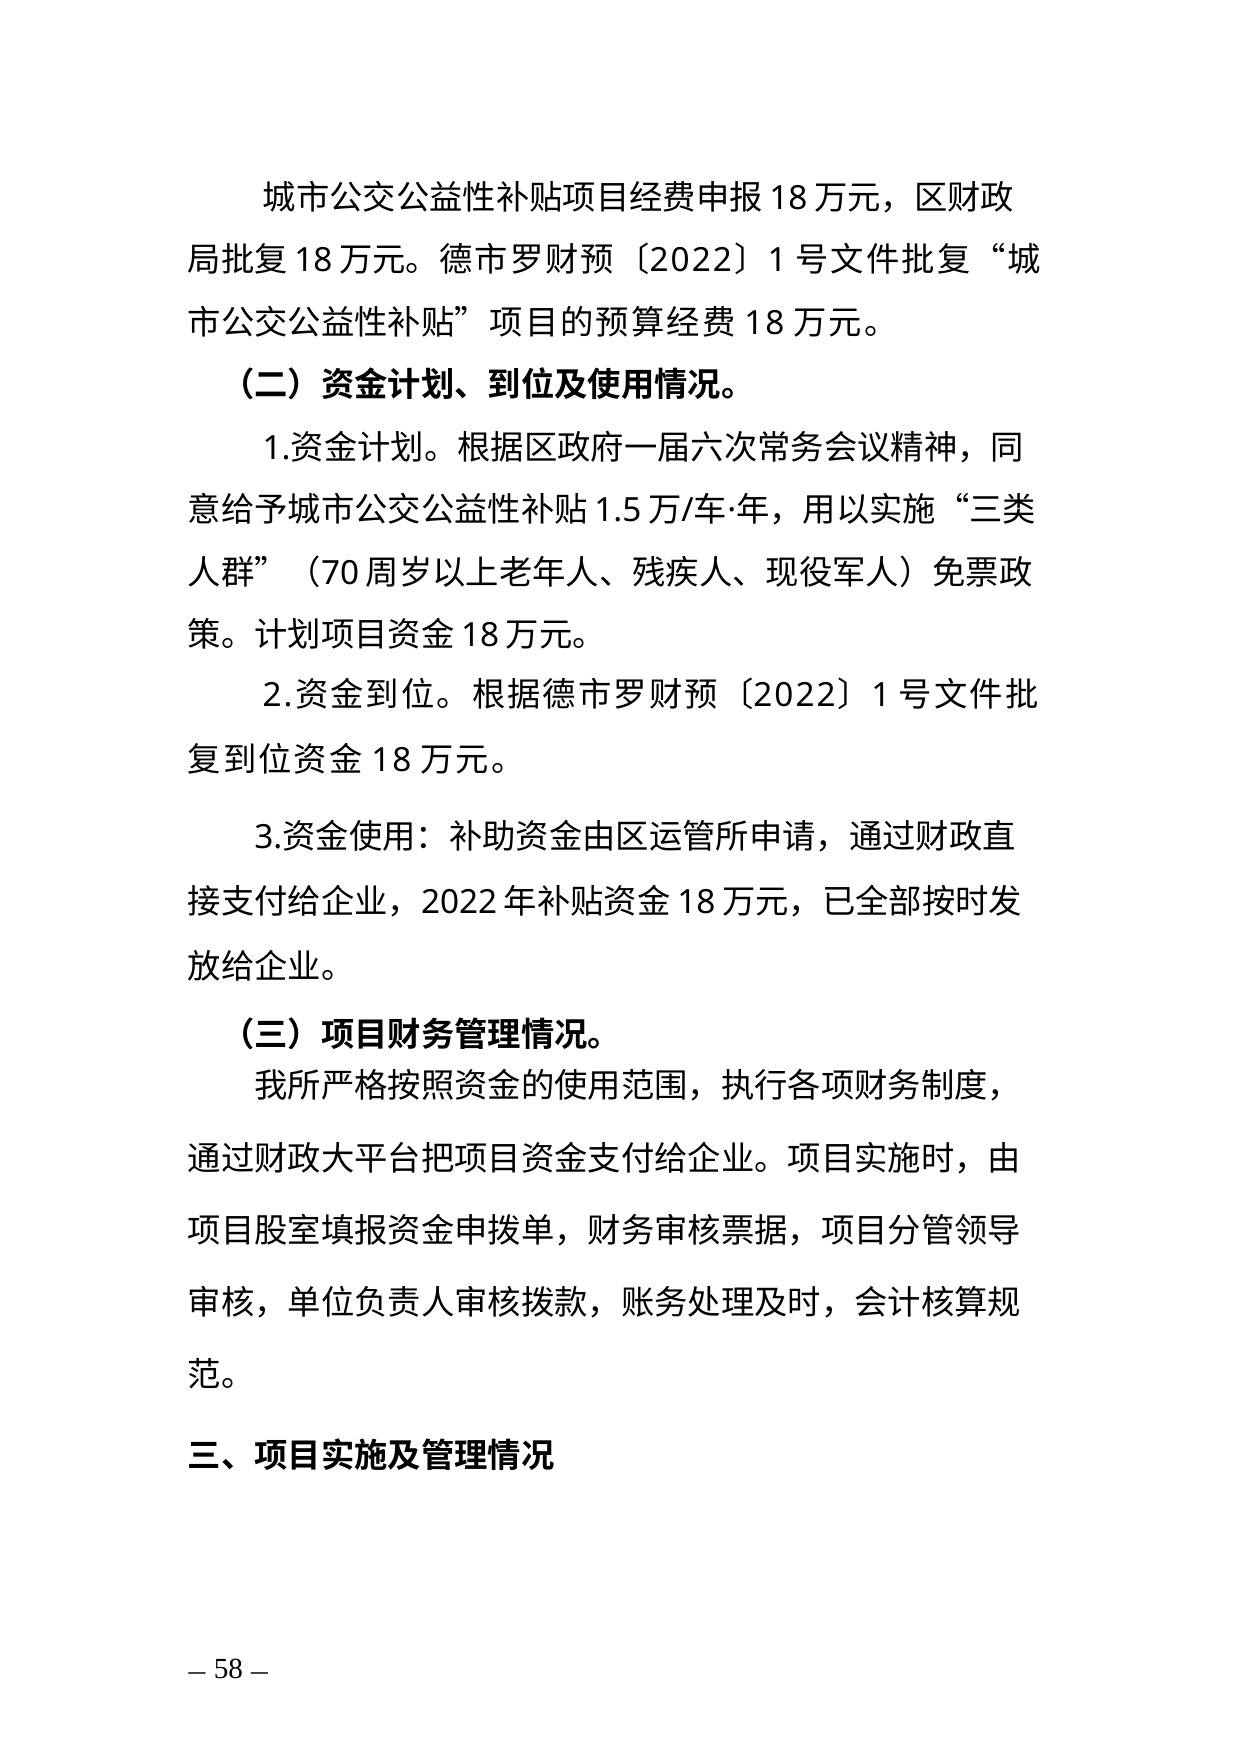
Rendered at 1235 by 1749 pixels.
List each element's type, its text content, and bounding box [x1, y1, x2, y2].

text 城市公交公益性补贴项目经费申报18万元，区财政局批复18万元。德市罗财预〔2022〕1号文件批复“城市公交公益性补贴”项目的预算经费18万元。 [187, 159, 1047, 347]
list 我所严格按照资金的使用范围，执行各项财务制度，通过财政大平台把项目资金支付给企业。项目实施时，由项目股室填报资金申拨单，财务审核票据，项目分管领导审核，单位负责人审核拨款，账务处理及时，会计核算规范。 [187, 1059, 1047, 1396]
text 1.资金计划。根据区政府一届六次常务会议精神，同意给予城市公交公益性补贴1.5万/车·年，用以实施“三类人群”（70周岁以上老年人、残疾人、现役军人）免票政策。计划项目资金18万元。 [187, 409, 1047, 659]
text （三）项目财务管理情况。 [187, 997, 1047, 1059]
list 项目实施及管理情况 [187, 1421, 1047, 1486]
text 2.资金到位。根据德市罗财预〔2022〕1号文件批复到位资金18万元。 [187, 659, 1047, 789]
list 3.资金使用：补助资金由区运管所申请，通过财政直接支付给企业，2022年补贴资金18万元，已全部按时发放给企业。 [187, 802, 1047, 997]
text （二）资金计划、到位及使用情况。 [187, 347, 1047, 409]
